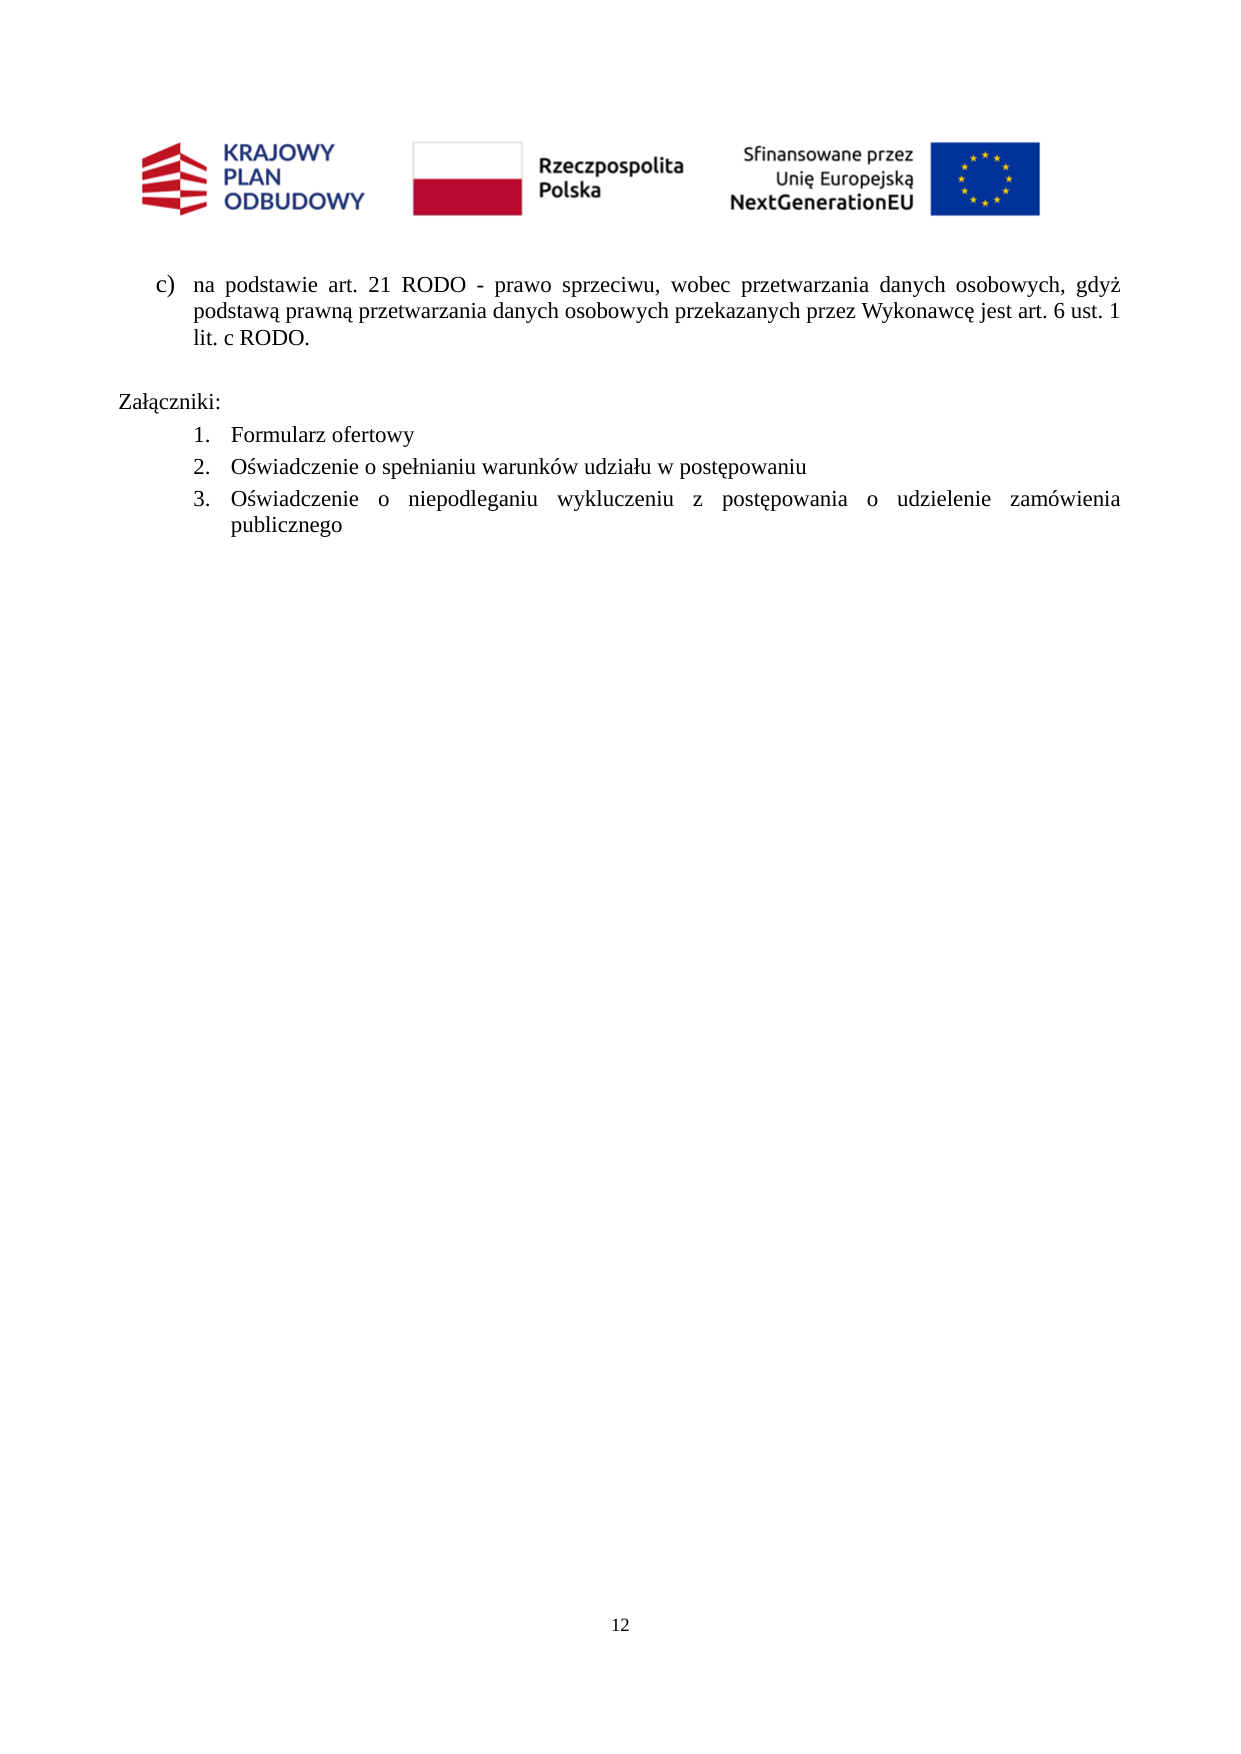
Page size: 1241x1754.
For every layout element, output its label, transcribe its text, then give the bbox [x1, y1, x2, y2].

list Oświadczenie o niepodleganiu wykluczeniu z postępowania o udzielenie zamówienia publicznego [193, 485, 1122, 538]
text Załączniki: [118, 388, 1122, 415]
list na podstawie art. 21 RODO - prawo sprzeciwu, wobec przetwarzania danych osobowych, gdyż podstawą prawną przetwarzania danych osobowych przekazanych przez Wykonawcę jest art. 6 ust. 1 lit. c RODO. [156, 269, 1122, 350]
picture [118, 118, 1064, 240]
list Oświadczenie o spełnianiu warunków udziału w postępowaniu [193, 453, 1122, 479]
list Formularz ofertowy [193, 421, 1122, 447]
